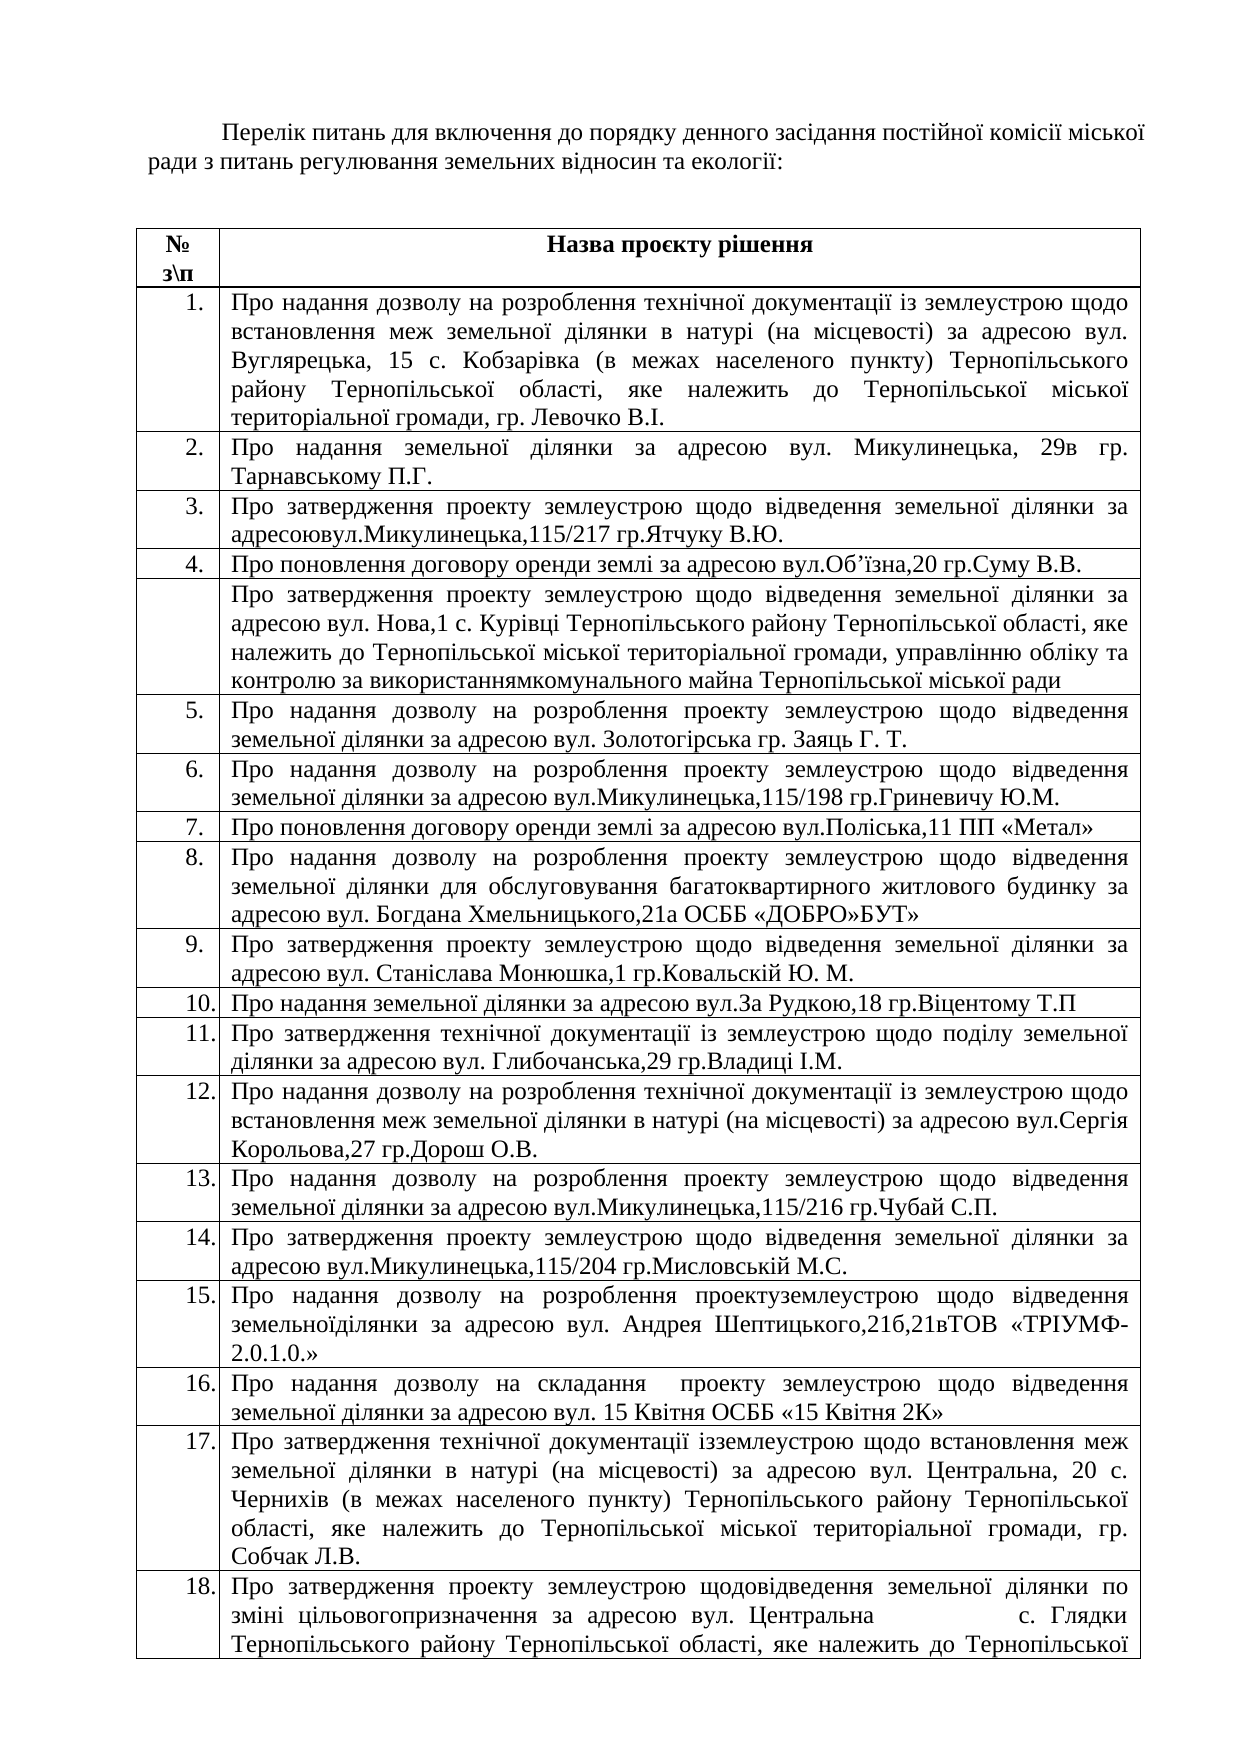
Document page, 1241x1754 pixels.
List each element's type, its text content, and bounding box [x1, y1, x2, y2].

table_cell [137, 579, 219, 694]
table_cell [137, 1281, 219, 1367]
table_cell [137, 754, 219, 811]
table_cell Про затвердження технічної документації із землеустрою щодо поділу земельної ділянки за адресою вул. Глибочанська,29 гр.Владиці І.М. [220, 1018, 1140, 1075]
text Перелік питань для включення до порядку денного засідання постійної комісії міської ради з питань регулювання земельних відносин та екології: [148, 117, 1152, 175]
table_cell Про надання дозволу на розроблення проекту землеустрою щодо відведення земельної ділянки за адресою вул.Микулинецька,115/216 гр.Чубай С.П. [220, 1164, 1140, 1221]
table_cell Про затвердження проекту землеустрою щодо відведення земельної ділянки за адресою вул.Микулинецька,115/204 гр.Мисловській М.С. [220, 1222, 1140, 1279]
table_cell Про затвердження проекту землеустрою щодо відведення земельної ділянки за адресоювул.Микулинецька,115/217 гр.Ятчуку В.Ю. [220, 491, 1140, 548]
table_header № з\п [137, 229, 219, 286]
table_cell [137, 432, 219, 490]
table_cell [137, 549, 219, 578]
table_cell Про надання дозволу на розроблення проекту землеустрою щодо відведення земельної ділянки за адресою вул. Золотогірська гр. Заяць Г. Т. [220, 695, 1140, 753]
table_cell [137, 1571, 219, 1657]
table_cell [137, 1222, 219, 1279]
table_cell Про затвердження проекту землеустрою щодо відведення земельної ділянки за адресою вул. Станіслава Монюшка,1 гр.Ковальскій Ю. М. [220, 929, 1140, 987]
table_cell Про затвердження проекту землеустрою щодо відведення земельної ділянки за адресою вул. Нова,1 с. Курівці Тернопільського району Тернопільської області, яке належить до Тернопільської міської територіальної громади, управлінню обліку та контролю за використаннямкомунального майна Тернопільської міської ради [220, 579, 1140, 694]
table_cell Про поновлення договору оренди землі за адресою вул.Поліська,11 ПП «Метал» [220, 812, 1140, 841]
table_cell Про надання земельної ділянки за адресою вул.За Рудкою,18 гр.Віцентому Т.П [220, 988, 1140, 1017]
table_cell [137, 988, 219, 1017]
table_cell Про надання дозволу на розроблення проекту землеустрою щодо відведення земельної ділянки для обслуговування багатоквартирного житлового будинку за адресою вул. Богдана Хмельницького,21а ОСББ «ДОБРО»БУТ» [220, 842, 1140, 928]
table_cell [137, 842, 219, 928]
table_cell [137, 695, 219, 753]
table_header Назва проєкту рішення [220, 229, 1140, 286]
table_cell Про надання дозволу на розроблення технічної документації із землеустрою щодо встановлення меж земельної ділянки в натурі (на місцевості) за адресою вул. Вуглярецька, 15 с. Кобзарівка (в межах населеного пункту) Тернопільського району Тернопільської області, яке належить до Тернопільської міської територіальної громади, гр. Левочко В.І. [220, 288, 1140, 431]
table_cell Про поновлення договору оренди землі за адресою вул.Об’їзна,20 гр.Суму В.В. [220, 549, 1140, 578]
table_cell [137, 1368, 219, 1425]
table_cell Про надання дозволу на складання проекту землеустрою щодо відведення земельної ділянки за адресою вул. 15 Квітня ОСББ «15 Квітня 2К» [220, 1368, 1140, 1425]
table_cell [220, 1571, 1140, 1657]
table_cell [137, 929, 219, 987]
table_cell [137, 1164, 219, 1221]
table_cell Про затвердження технічної документації ізземлеустрою щодо встановлення меж земельної ділянки в натурі (на місцевості) за адресою вул. Центральна, 20 с. Чернихів (в межах населеного пункту) Тернопільського району Тернопільської області, яке належить до Тернопільської міської територіальної громади, гр. Собчак Л.В. [220, 1426, 1140, 1570]
table_cell [137, 812, 219, 841]
table_cell [137, 1426, 219, 1570]
table_cell Про надання земельної ділянки за адресою вул. Микулинецька, 29в гр. Тарнавському П.Г. [220, 432, 1140, 490]
table_cell Про надання дозволу на розроблення технічної документації із землеустрою щодо встановлення меж земельної ділянки в натурі (на місцевості) за адресою вул.Сергія Корольова,27 гр.Дорош О.В. [220, 1076, 1140, 1162]
table_cell Про надання дозволу на розроблення проекту землеустрою щодо відведення земельної ділянки за адресою вул.Микулинецька,115/198 гр.Гриневичу Ю.М. [220, 754, 1140, 811]
table_cell [137, 491, 219, 548]
table_cell [137, 288, 219, 431]
table_cell [137, 1076, 219, 1162]
table_cell [137, 1018, 219, 1075]
table_cell Про надання дозволу на розроблення проектуземлеустрою щодо відведення земельноїділянки за адресою вул. Андрея Шептицького,21б,21вТОВ «ТРІУМФ-2.0.1.0.» [220, 1281, 1140, 1367]
